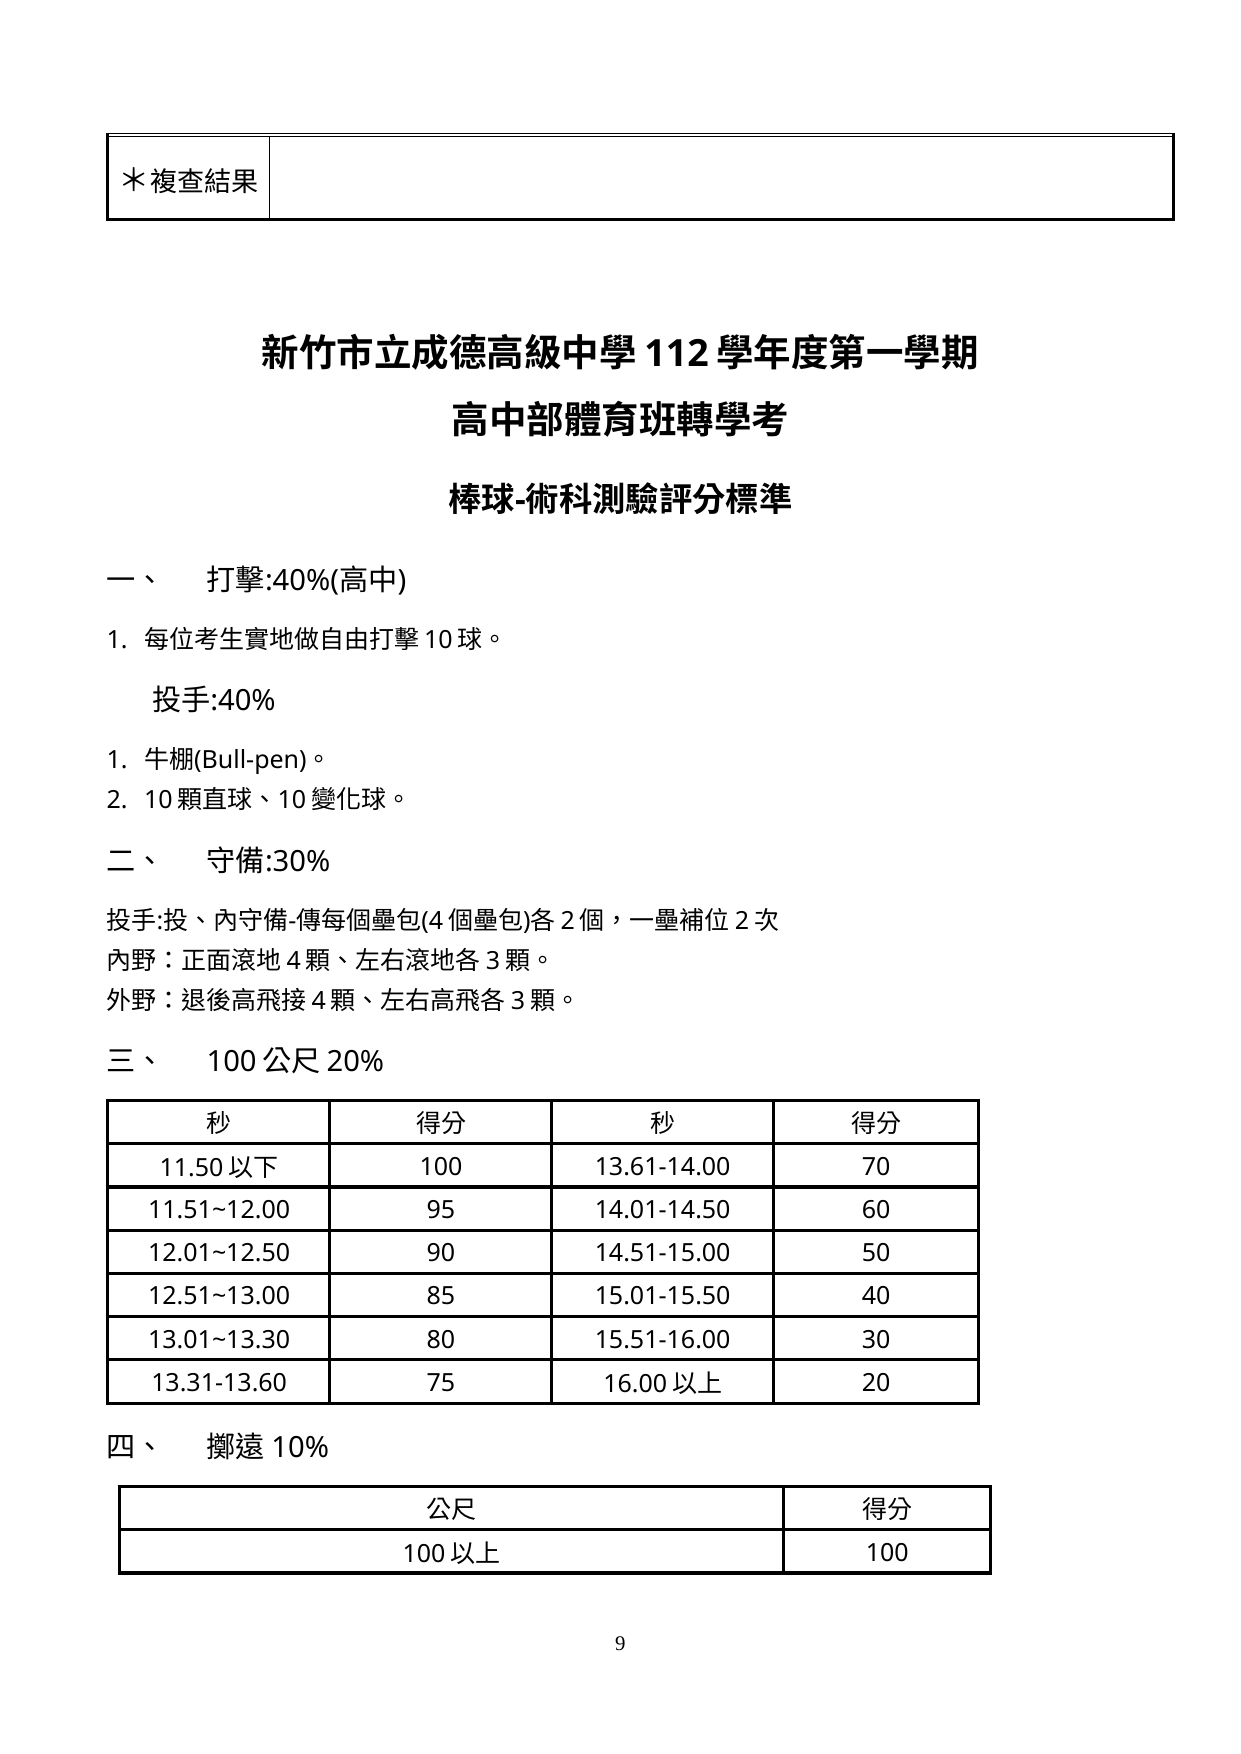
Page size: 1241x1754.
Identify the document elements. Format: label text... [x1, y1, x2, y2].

table_cell 12.51~13.00 [109, 1275, 328, 1315]
table_cell 85 [331, 1275, 550, 1315]
list 每位考生實地做自由打擊10球。 [106, 618, 1134, 658]
table_cell 60 [775, 1189, 977, 1229]
list 守備:30% [106, 818, 1134, 898]
table_cell 40 [775, 1275, 977, 1315]
table_header 秒 [553, 1102, 772, 1142]
table_cell 30 [775, 1318, 977, 1358]
text 新竹市立成德高級中學112學年度第一學期 [106, 323, 1134, 377]
table_cell 100 [785, 1531, 989, 1571]
table_header 秒 [109, 1102, 328, 1142]
text 棒球-術科測驗評分標準 [106, 457, 1134, 537]
list 100公尺20% [106, 1019, 1134, 1099]
table_cell 16.00以上 [553, 1361, 772, 1402]
table_cell ＊複查結果 [109, 137, 269, 217]
table_cell 12.01~12.50 [109, 1232, 328, 1272]
list 牛棚(Bull-pen)。 [106, 738, 1134, 778]
table_cell 100 [331, 1145, 550, 1185]
text 投手:投、內守備-傳每個壘包(4個壘包)各2個，一壘補位2次 [106, 898, 1134, 938]
text 內野：正面滾地4顆、左右滾地各3顆。 [106, 938, 1134, 979]
table_cell 80 [331, 1318, 550, 1358]
table_cell 15.01-15.50 [553, 1275, 772, 1315]
table_header 得分 [785, 1488, 989, 1528]
table_cell 95 [331, 1189, 550, 1229]
table_header 公尺 [121, 1488, 782, 1528]
table_cell 75 [331, 1361, 550, 1402]
table_cell 11.51~12.00 [109, 1189, 328, 1229]
table_cell 11.50以下 [109, 1145, 328, 1185]
table_cell 20 [775, 1361, 977, 1402]
table_cell 13.31-13.60 [109, 1361, 328, 1402]
table_cell 50 [775, 1232, 977, 1272]
table_cell 14.51-15.00 [553, 1232, 772, 1272]
text 投手:40% [106, 658, 1134, 738]
table_cell 13.01~13.30 [109, 1318, 328, 1358]
text 高中部體育班轉學考 [106, 377, 1134, 457]
text 外野：退後高飛接4顆、左右高飛各3顆。 [106, 979, 1134, 1019]
list 打擊:40%(高中) [106, 537, 1134, 618]
table_cell 15.51-16.00 [553, 1318, 772, 1358]
table_cell [270, 137, 1172, 217]
list 10顆直球、10變化球。 [106, 778, 1134, 818]
table_cell 13.61-14.00 [553, 1145, 772, 1185]
table_cell 100以上 [121, 1531, 782, 1571]
list 擲遠 10% [106, 1405, 1134, 1485]
table_header 得分 [331, 1102, 550, 1142]
table_cell 70 [775, 1145, 977, 1185]
table_header 得分 [775, 1102, 977, 1142]
table_cell 14.01-14.50 [553, 1189, 772, 1229]
table_cell 90 [331, 1232, 550, 1272]
